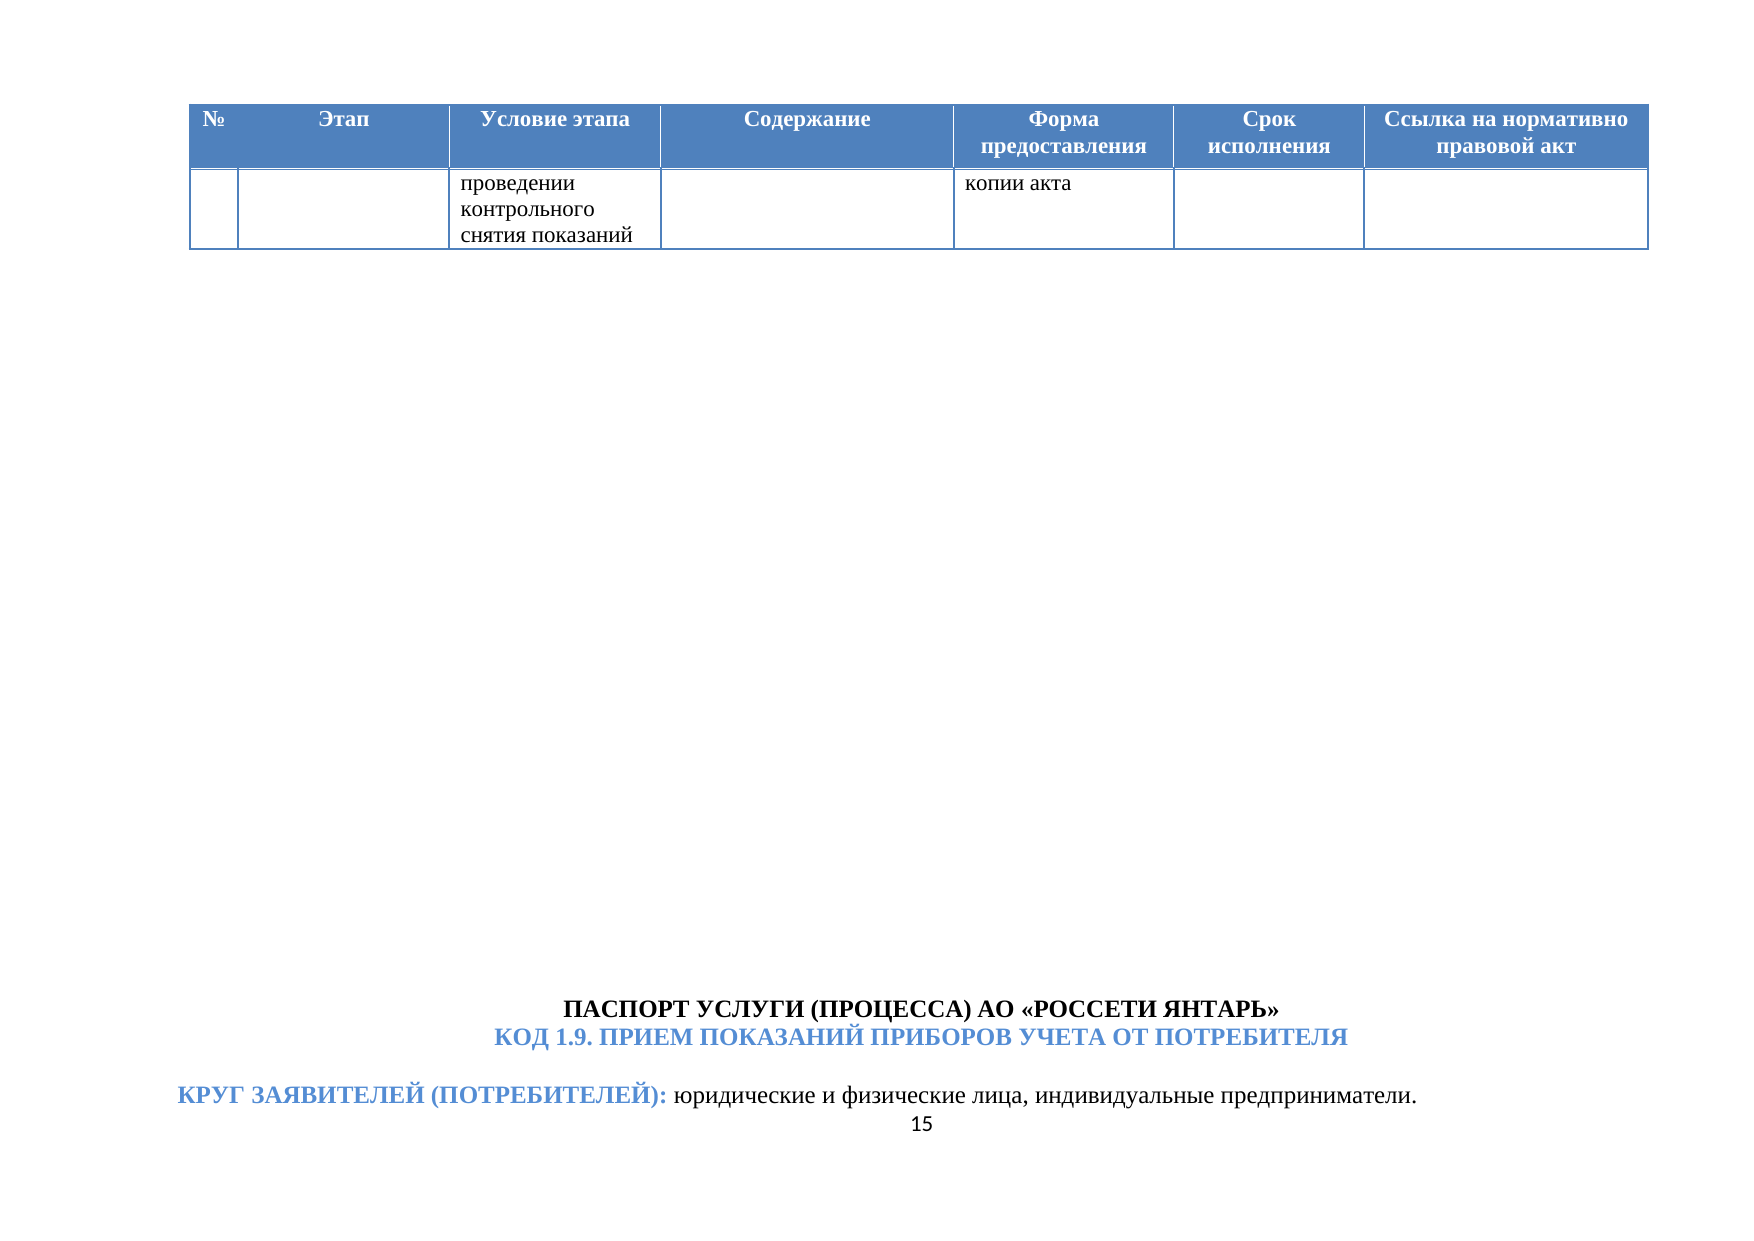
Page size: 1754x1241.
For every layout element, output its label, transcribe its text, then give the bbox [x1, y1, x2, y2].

table_header Условие этапа [450, 106, 660, 167]
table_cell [955, 170, 1173, 248]
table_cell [239, 170, 448, 248]
table_header Ссылка на нормативно правовой акт [1365, 106, 1647, 167]
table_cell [662, 170, 953, 248]
text КРУГ ЗАЯВИТЕЛЕЙ (ПОТРЕБИТЕЛЕЙ): юридические и физические лица, индивидуальные предприниматели. [177, 1080, 1665, 1109]
subtitle КОД 1.9. ПРИЕМ ПОКАЗАНИЙ ПРИБОРОВ УЧЕТА ОТ ПОТРЕБИТЕЛЯ [177, 1022, 1665, 1051]
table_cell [1365, 170, 1647, 248]
table_header Этап [239, 106, 449, 167]
text ПАСПОРТ УСЛУГИ (ПРОЦЕССА) АО «РОССЕТИ ЯНТАРЬ» [177, 994, 1665, 1022]
table_header Срок исполнения [1174, 106, 1364, 167]
table_header Содержание [661, 106, 953, 167]
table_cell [1175, 170, 1363, 248]
table_header № [191, 106, 237, 167]
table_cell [450, 170, 660, 248]
table_header Форма предоставления [954, 106, 1173, 167]
table_cell 7 [191, 170, 237, 248]
